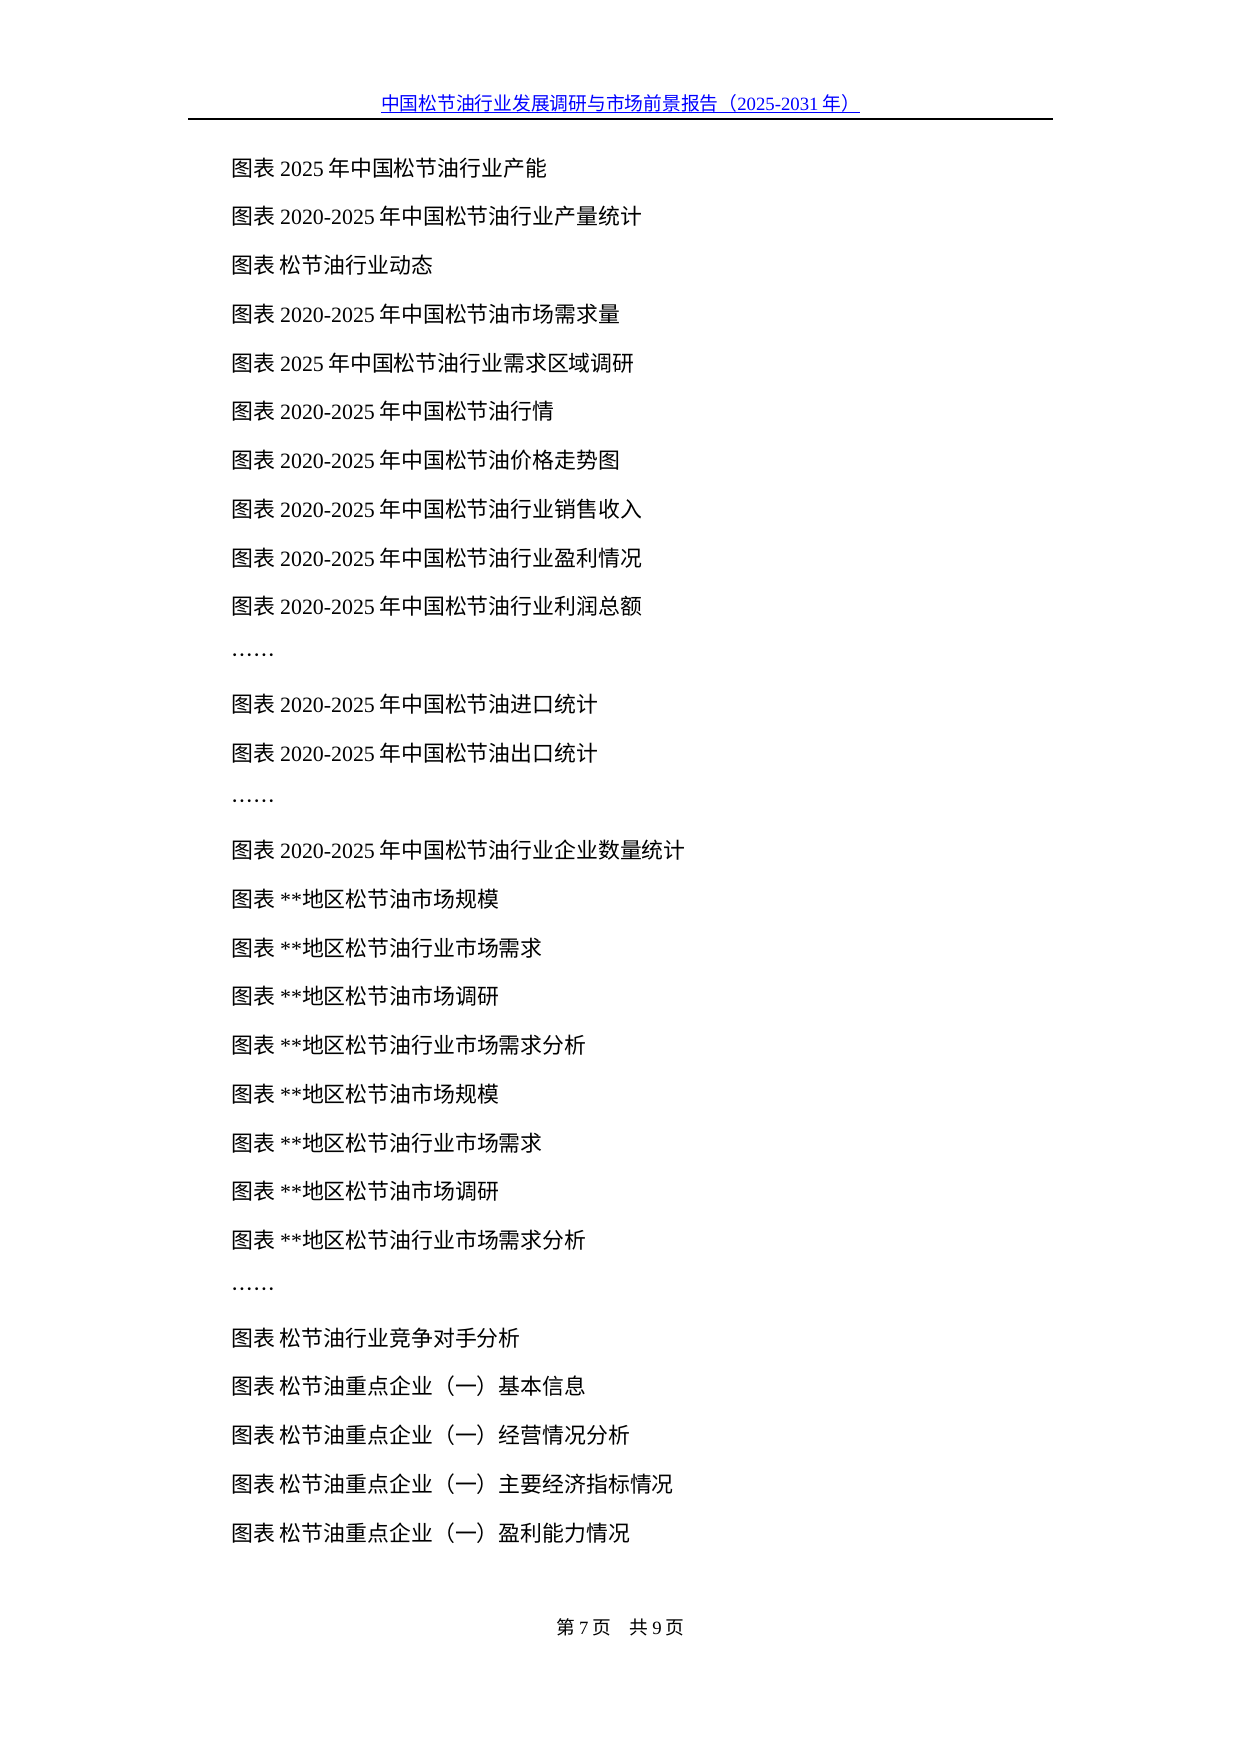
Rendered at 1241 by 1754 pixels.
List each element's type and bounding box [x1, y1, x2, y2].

text [187, 150, 1053, 1548]
